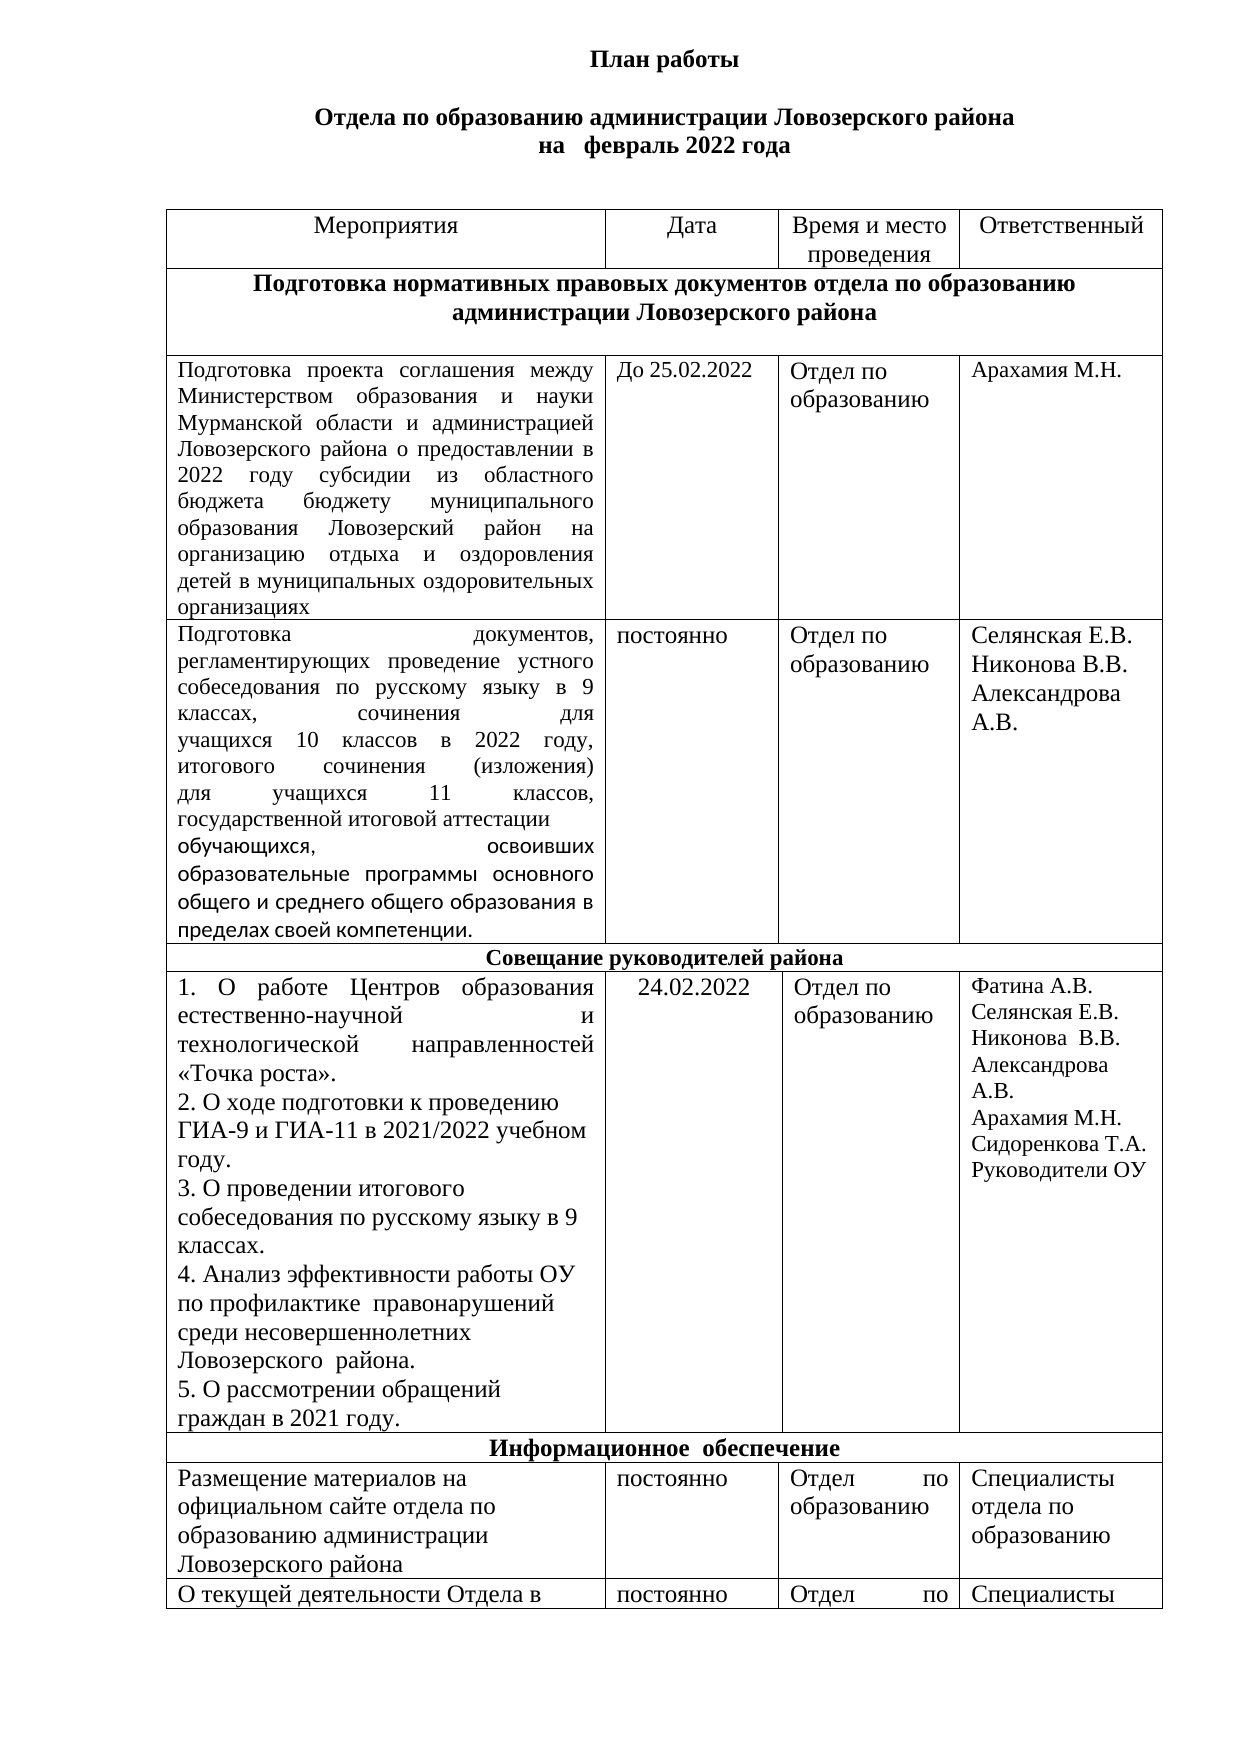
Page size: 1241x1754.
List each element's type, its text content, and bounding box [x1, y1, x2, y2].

table_cell Отдел по образованию [779, 356, 959, 619]
table_cell Отдел по образованию [779, 1463, 959, 1578]
table_header Мероприятия [167, 210, 605, 267]
table_cell 1. О работе Центров образования естественно-научной и технологической направленностей «Точка роста». 2. О ходе подготовки к проведению ГИА-9 и ГИА-11 в 2021/2022 учебном году. 3. О проведении итогового собеседования по русскому языку в 9 классах. 4. Анализ эффективности работы ОУ по профилактике правонарушений среди несовершеннолетних Ловозерского района. 5. О рассмотрении обращений граждан в 2021 году. [167, 972, 605, 1432]
table_cell Подготовка проекта соглашения между Министерством образования и науки Мурманской области и администрацией Ловозерского района о предоставлении в 2022 году субсидии из областного бюджета бюджету муниципального образования Ловозерский район на организацию отдыха и оздоровления детей в муниципальных оздоровительных организациях [167, 356, 605, 619]
table_cell Отдел по образованию [783, 972, 959, 1432]
table_cell Селянская Е.В. Никонова В.В. Александрова А.В. [960, 620, 1162, 943]
table_cell постоянно [606, 620, 778, 943]
table_header Ответственный [960, 210, 1162, 267]
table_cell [779, 1579, 959, 1607]
table_cell постоянно [606, 1463, 778, 1578]
table_cell Совещание руководителей района [167, 944, 1162, 971]
table_header Время и место проведения [779, 210, 959, 267]
table_cell Размещение материалов на официальном сайте отдела по образованию администрации Ловозерского района [167, 1463, 605, 1578]
table_cell Подготовка документов, регламентирующих проведение устного собеседования по русскому языку в 9 классах, сочинения для учащихся 10 классов в 2022 году, итогового сочинения (изложения) для учащихся 11 классов, государственной итоговой аттестации обучающихся, освоивших образовательные программы основного общего и среднего общего образования в пределах своей компетенции. [167, 620, 605, 943]
table_cell Специалисты отдела по образованию [960, 1463, 1162, 1578]
table_cell 24.02.2022 [606, 972, 782, 1432]
table_cell постоянно [606, 1579, 778, 1607]
table_cell Отдел по образованию [779, 620, 959, 943]
table_cell Информационное обеспечение [167, 1433, 1162, 1462]
table_cell Подготовка нормативных правовых документов отдела по образованию администрации Ловозерского района [167, 269, 1162, 355]
text План работы [177, 44, 1152, 73]
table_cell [167, 1579, 605, 1607]
text на февраль 2022 года [177, 131, 1152, 159]
table_cell Арахамия М.Н. [960, 356, 1162, 619]
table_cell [960, 1579, 1162, 1607]
text Отдела по образованию администрации Ловозерского района [177, 102, 1152, 131]
table_cell Фатина А.В. Селянская Е.В. Никонова В.В. Александрова А.В. Арахамия М.Н. Сидоренкова Т.А. Руководители ОУ [960, 972, 1162, 1432]
table_header Дата [606, 210, 778, 267]
table_cell До 25.02.2022 [606, 356, 778, 619]
